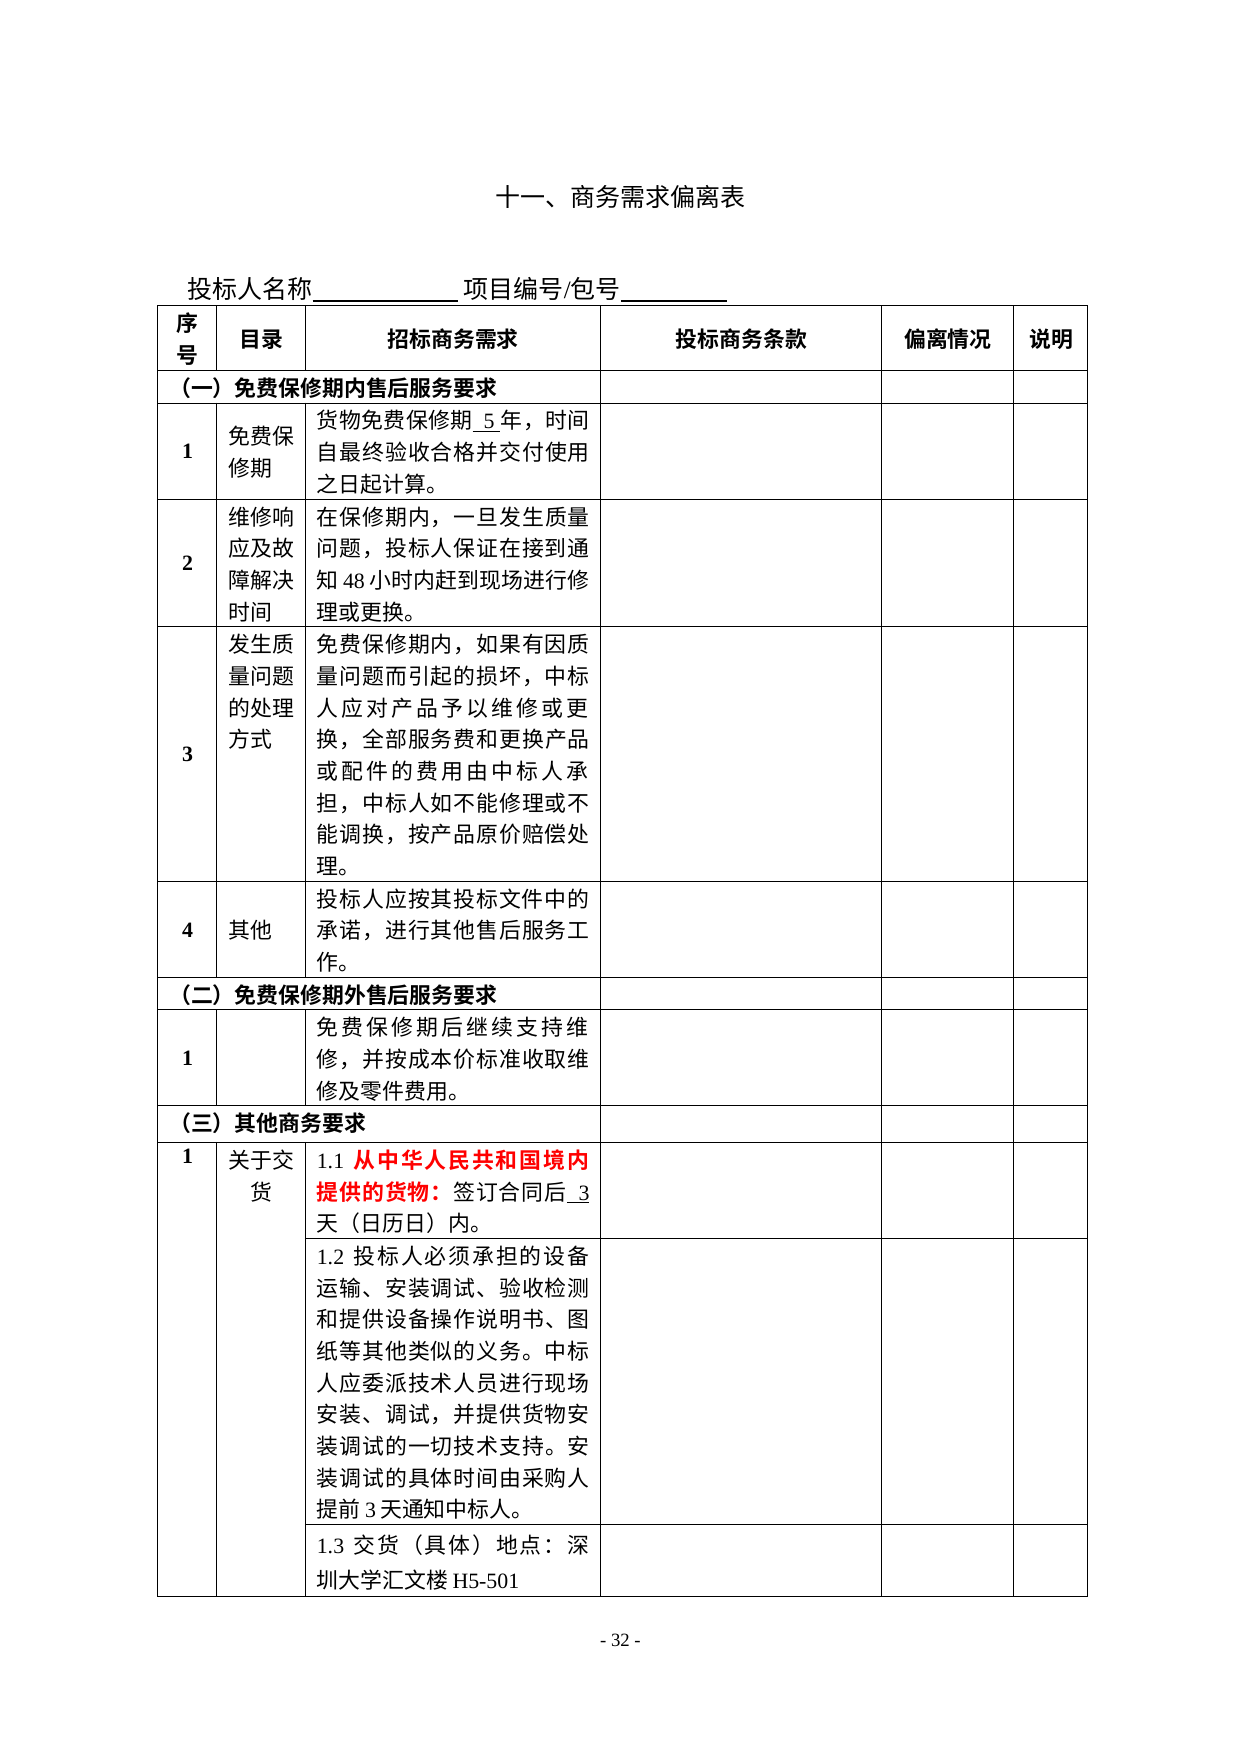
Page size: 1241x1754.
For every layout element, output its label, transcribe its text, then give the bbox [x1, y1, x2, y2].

table_cell [882, 978, 1013, 1009]
table_header 偏离情况 [882, 306, 1013, 370]
table_cell 关于交货 [217, 1143, 305, 1596]
table_cell 2 [158, 500, 216, 626]
table_cell [882, 500, 1013, 626]
table_cell 发生质量问题的处理方式 [217, 627, 305, 881]
table_cell [601, 627, 881, 881]
table_cell [1014, 1106, 1087, 1142]
table_cell [1014, 371, 1087, 402]
table_cell 在保修期内，一旦发生质量问题，投标人保证在接到通知48小时内赶到现场进行修理或更换。 [306, 500, 600, 626]
table_cell [882, 1106, 1013, 1142]
table_cell [1014, 500, 1087, 626]
table_cell [601, 1239, 881, 1524]
table_cell [601, 1010, 881, 1105]
table_cell [601, 371, 881, 402]
table_cell 免费保修期 [217, 404, 305, 498]
table_cell [882, 404, 1013, 498]
table_cell [601, 882, 881, 977]
table_cell [1014, 1010, 1087, 1105]
table_cell 其他 [217, 882, 305, 977]
table_cell [1014, 627, 1087, 881]
table_cell （二）免费保修期外售后服务要求 [158, 978, 600, 1009]
table_cell [882, 1010, 1013, 1105]
table_cell 1.1 从中华人民共和国境内提供的货物：签订合同后 3 天（日历日）内。 [306, 1143, 600, 1238]
table_cell [882, 371, 1013, 402]
table_cell [882, 627, 1013, 881]
table_cell [601, 404, 881, 498]
table_header 序号 [158, 306, 216, 370]
table_cell [601, 1143, 881, 1238]
table_cell [217, 1010, 305, 1105]
table_cell （三）其他商务要求 [158, 1106, 600, 1142]
table_cell 维修响应及故障解决时间 [217, 500, 305, 626]
table_cell [882, 1239, 1013, 1524]
table_cell [1014, 978, 1087, 1009]
table_cell [601, 1525, 881, 1596]
table_header 说明 [1014, 306, 1087, 370]
table_cell [882, 1143, 1013, 1238]
table_cell 1 [158, 1010, 216, 1105]
table_cell 免费保修期内，如果有因质量问题而引起的损坏，中标人应对产品予以维修或更换，全部服务费和更换产品或配件的费用由中标人承担，中标人如不能修理或不能调换，按产品原价赔偿处理。 [306, 627, 600, 881]
table_cell [882, 1525, 1013, 1596]
table_cell 3 [158, 627, 216, 881]
table_cell [1014, 404, 1087, 498]
table_cell 1 [158, 404, 216, 498]
table_cell 货物免费保修期 5 年，时间自最终验收合格并交付使用之日起计算。 [306, 404, 600, 498]
subtitle 十一、商务需求偏离表 [187, 177, 1053, 213]
table_cell 投标人应按其投标文件中的承诺，进行其他售后服务工作。 [306, 882, 600, 977]
table_cell [601, 500, 881, 626]
table_cell [1014, 1525, 1087, 1596]
table_header 目录 [217, 306, 305, 370]
table_cell 1 [158, 1143, 216, 1596]
table_cell 免费保修期后继续支持维修，并按成本价标准收取维修及零件费用。 [306, 1010, 600, 1105]
table_cell （一）免费保修期内售后服务要求 [158, 371, 600, 402]
table_cell [1014, 882, 1087, 977]
table_cell 1.2 投标人必须承担的设备运输、安装调试、验收检测和提供设备操作说明书、图纸等其他类似的义务。中标人应委派技术人员进行现场安装、调试，并提供货物安装调试的一切技术支持。安装调试的具体时间由采购人提前3天通知中标人。 [306, 1239, 600, 1524]
table_header 招标商务需求 [306, 306, 600, 370]
table_cell [601, 978, 881, 1009]
table_cell [601, 1106, 881, 1142]
table_header 投标商务条款 [601, 306, 881, 370]
table_cell [1014, 1143, 1087, 1238]
table_cell 1.3 交货（具体）地点：深圳大学汇文楼H5-501 [306, 1525, 600, 1596]
table_cell 4 [158, 882, 216, 977]
table_cell [882, 882, 1013, 977]
text 投标人名称 项目编号/包号 [187, 269, 1053, 305]
table_cell [1014, 1239, 1087, 1524]
